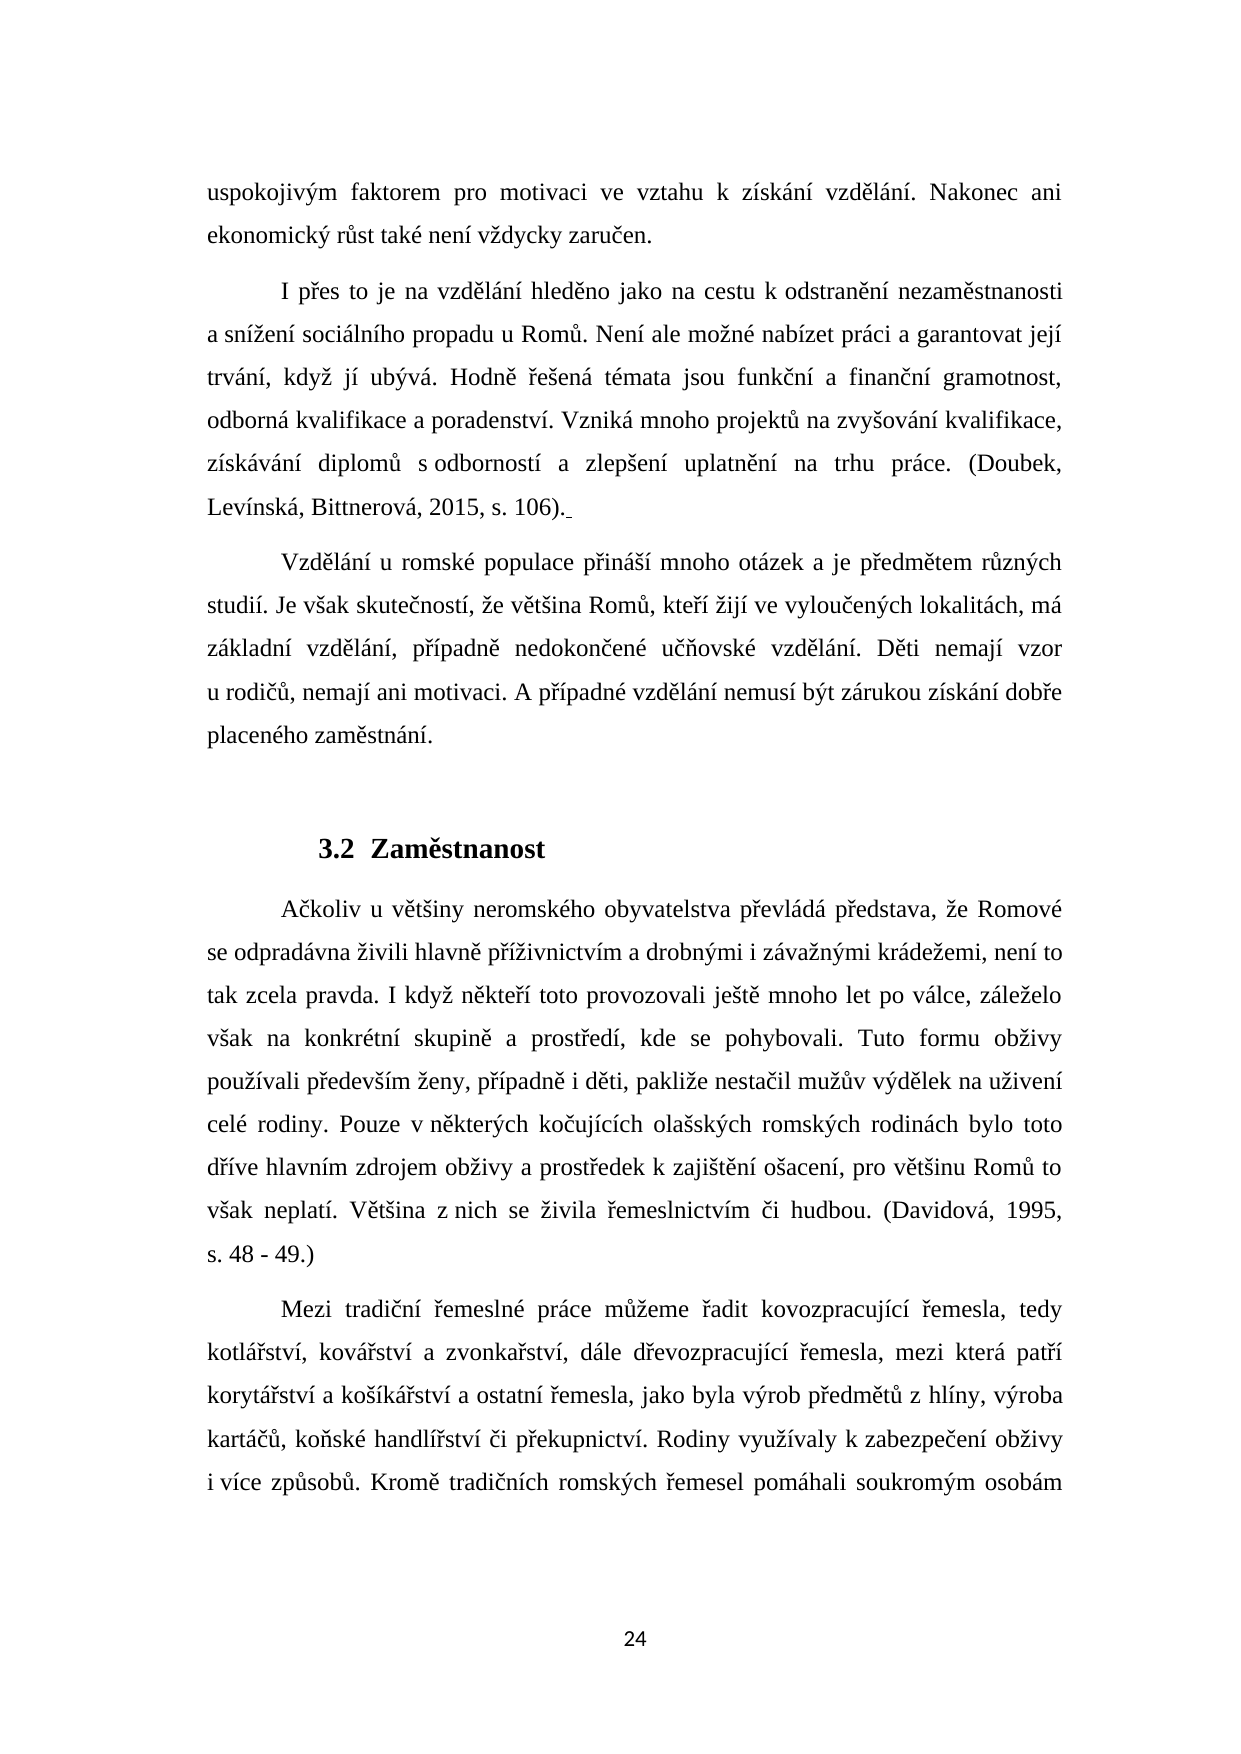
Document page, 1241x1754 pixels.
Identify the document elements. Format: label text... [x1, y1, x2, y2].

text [207, 177, 1063, 249]
text I přes to je na vzdělání hleděno jako na cestu k odstranění nezaměstnanosti a snížení sociálního propadu u Romů. Není ale možné nabízet práci a garantovat její trvání, když jí ubývá. Hodně řešená témata jsou funkční a finanční gramotnost, odborná kvalifikace a poradenství. Vzniká mnoho projektů na zvyšování kvalifikace, získávání diplomů s odborností a zlepšení uplatnění na trhu práce. (Doubek, Levínská, Bittnerová, 2015, s. 106). [207, 276, 1063, 520]
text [207, 1294, 1063, 1496]
text Ačkoliv u většiny neromského obyvatelstva převládá představa, že Romové se odpradávna živili hlavně příživnictvím a drobnými i závažnými krádežemi, není to tak zcela pravda. I když někteří toto provozovali ještě mnoho let po válce, záleželo však na konkrétní skupině a prostředí, kde se pohybovali. Tuto formu obživy používali především ženy, případně i děti, pakliže nestačil mužův výdělek na uživení celé rodiny. Pouze v některých kočujících olašských romských rodinách bylo toto dříve hlavním zdrojem obživy a prostředek k zajištění ošacení, pro většinu Romů to však neplatí. Většina z nich se živila řemeslnictvím či hudbou. (Davidová, 1995, s. 48 - 49.) [207, 894, 1063, 1267]
text Zaměstnanost [318, 831, 1063, 864]
text Vzdělání u romské populace přináší mnoho otázek a je předmětem různých studií. Je však skutečností, že většina Romů, kteří žijí ve vyloučených lokalitách, má základní vzdělání, případně nedokončené učňovské vzdělání. Děti nemají vzor u rodičů, nemají ani motivaci. A případné vzdělání nemusí být zárukou získání dobře placeného zaměstnání. [207, 547, 1063, 748]
